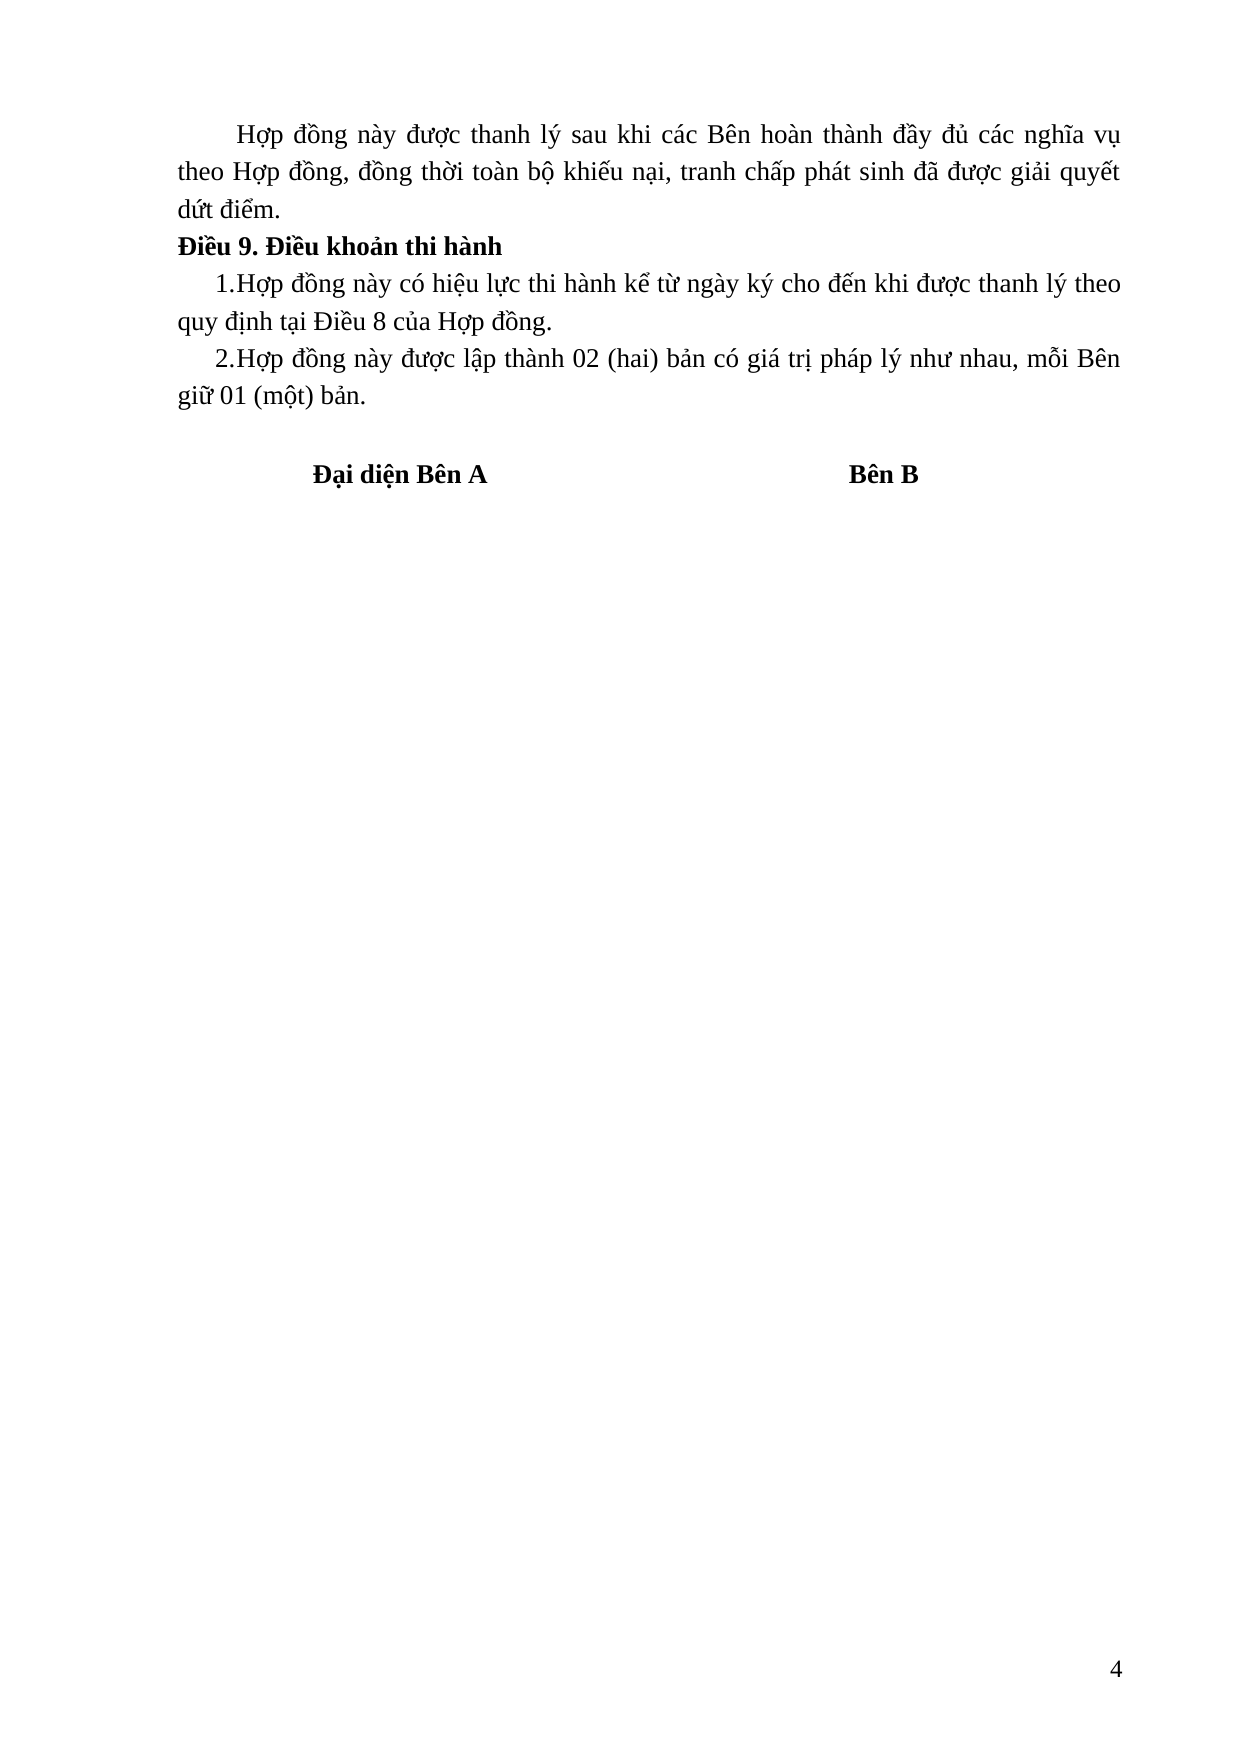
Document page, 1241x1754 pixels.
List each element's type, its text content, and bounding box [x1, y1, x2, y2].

list Hợp đồng này có hiệu lực thi hành kể từ ngày ký cho đến khi được thanh lý theo quy định tại Điều 8 của Hợp đồng. [177, 267, 1122, 336]
table_header Bên B [664, 454, 1133, 529]
text Hợp đồng này được thanh lý sau khi các Bên hoàn thành đầy đủ các nghĩa vụ theo Hợp đồng, đồng thời toàn bộ khiếu nại, tranh chấp phát sinh đã được giải quyết dứt điểm. [177, 118, 1122, 224]
table_header Đại diện Bên A [166, 454, 663, 529]
list Hợp đồng này được lập thành 02 (hai) bản có giá trị pháp lý như nhau, mỗi Bên giữ 01 (một) bản. [177, 342, 1122, 410]
text Điều 9. Điều khoản thi hành [177, 230, 1122, 261]
